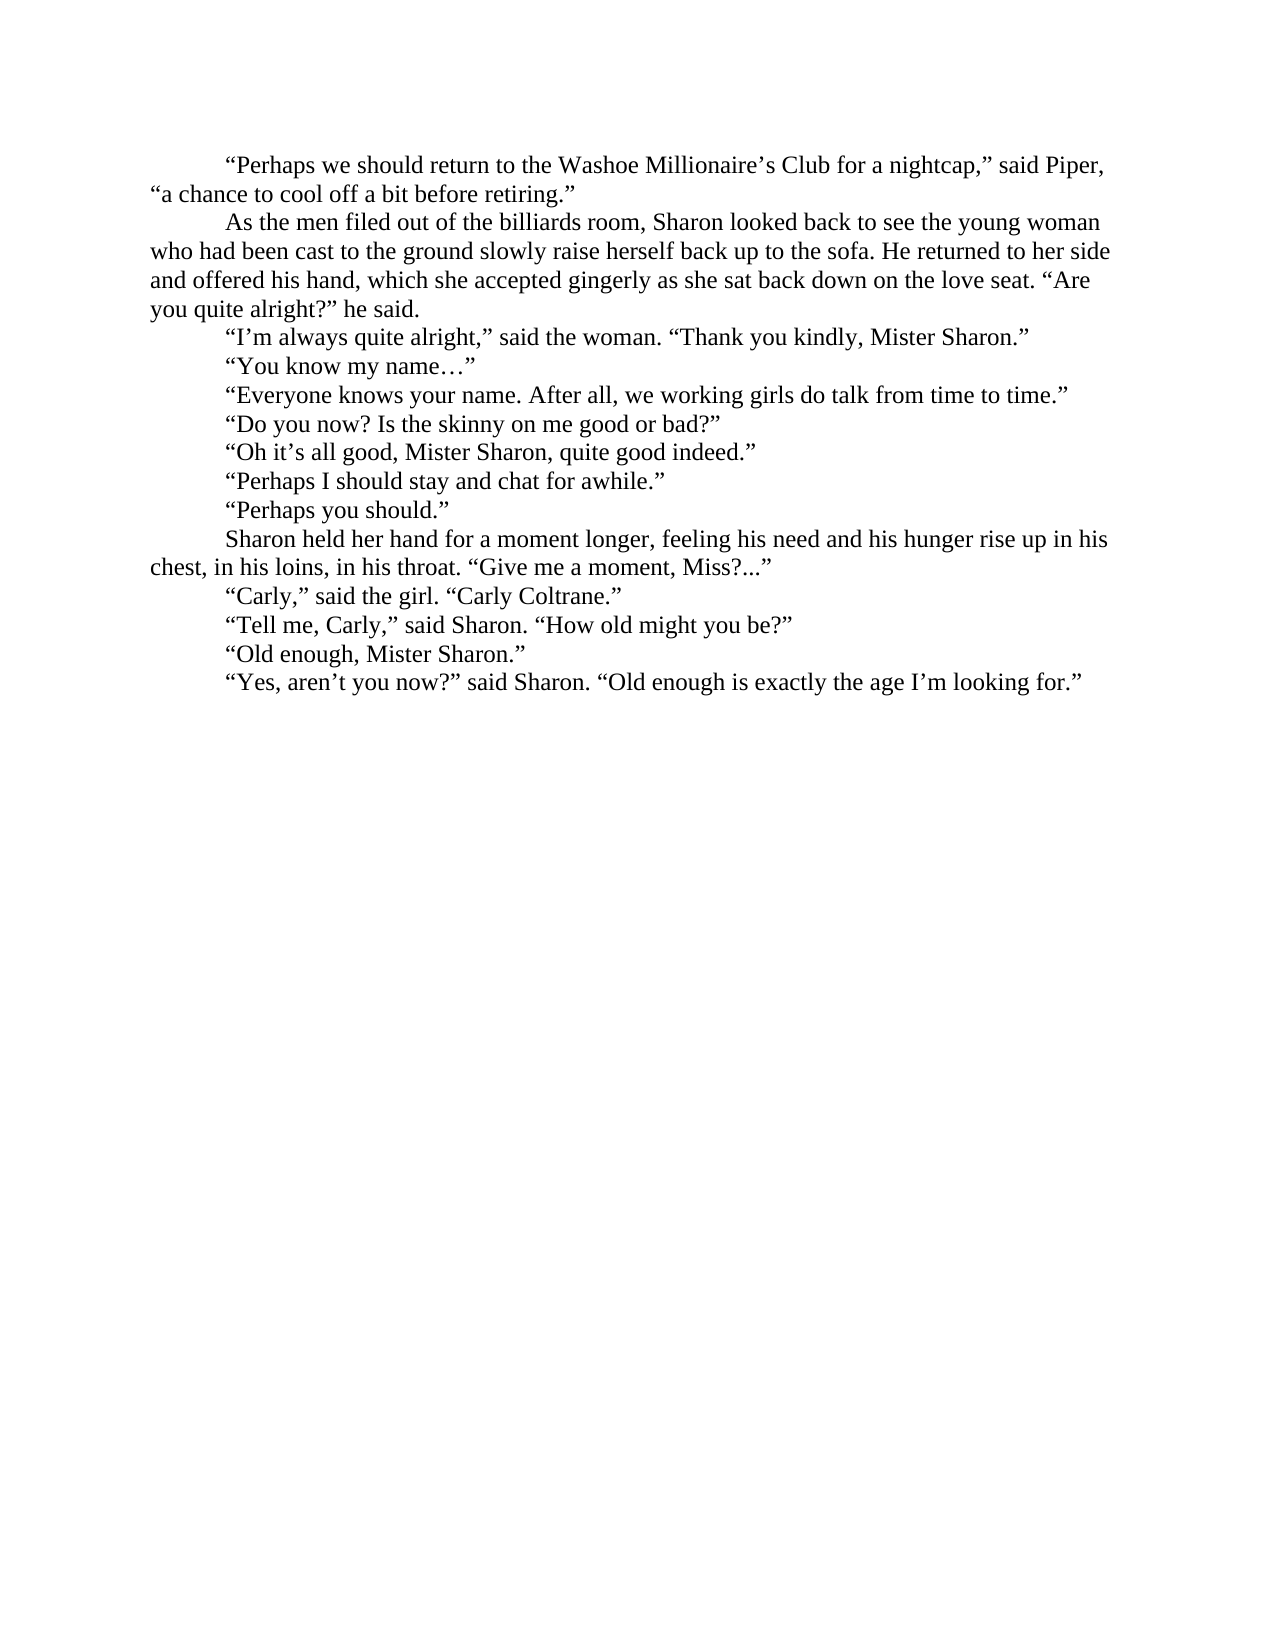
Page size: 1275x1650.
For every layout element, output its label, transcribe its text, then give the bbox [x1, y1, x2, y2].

text “Do you now? Is the skinny on me good or bad?” [150, 409, 1125, 437]
text “Perhaps you should.” [150, 495, 1125, 524]
text “Carly,” said the girl. “Carly Coltrane.” [150, 581, 1125, 610]
text “Perhaps we should return to the Washoe Millionaire’s Club for a nightcap,” said Piper, “a chance to cool off a bit before retiring.” [150, 150, 1125, 207]
text “Tell me, Carly,” said Sharon. “How old might you be?” [150, 610, 1125, 639]
text “You know my name…” [150, 351, 1125, 380]
text “Yes, aren’t you now?” said Sharon. “Old enough is exactly the age I’m looking for.” [150, 667, 1125, 696]
text Sharon held her hand for a moment longer, feeling his need and his hunger rise up in his chest, in his loins, in his throat. “Give me a moment, Miss?...” [150, 524, 1125, 581]
text “Oh it’s all good, Mister Sharon, quite good indeed.” [150, 437, 1125, 466]
text “I’m always quite alright,” said the woman. “Thank you kindly, Mister Sharon.” [150, 322, 1125, 351]
text “Everyone knows your name. After all, we working girls do talk from time to time.” [150, 380, 1125, 409]
text As the men filed out of the billiards room, Sharon looked back to see the young woman who had been cast to the ground slowly raise herself back up to the sofa. He returned to her side and offered his hand, which she accepted gingerly as she sat back down on the love seat. “Are you quite alright?” he said. [150, 207, 1125, 322]
text “Perhaps I should stay and chat for awhile.” [150, 466, 1125, 495]
text “Old enough, Mister Sharon.” [150, 639, 1125, 667]
